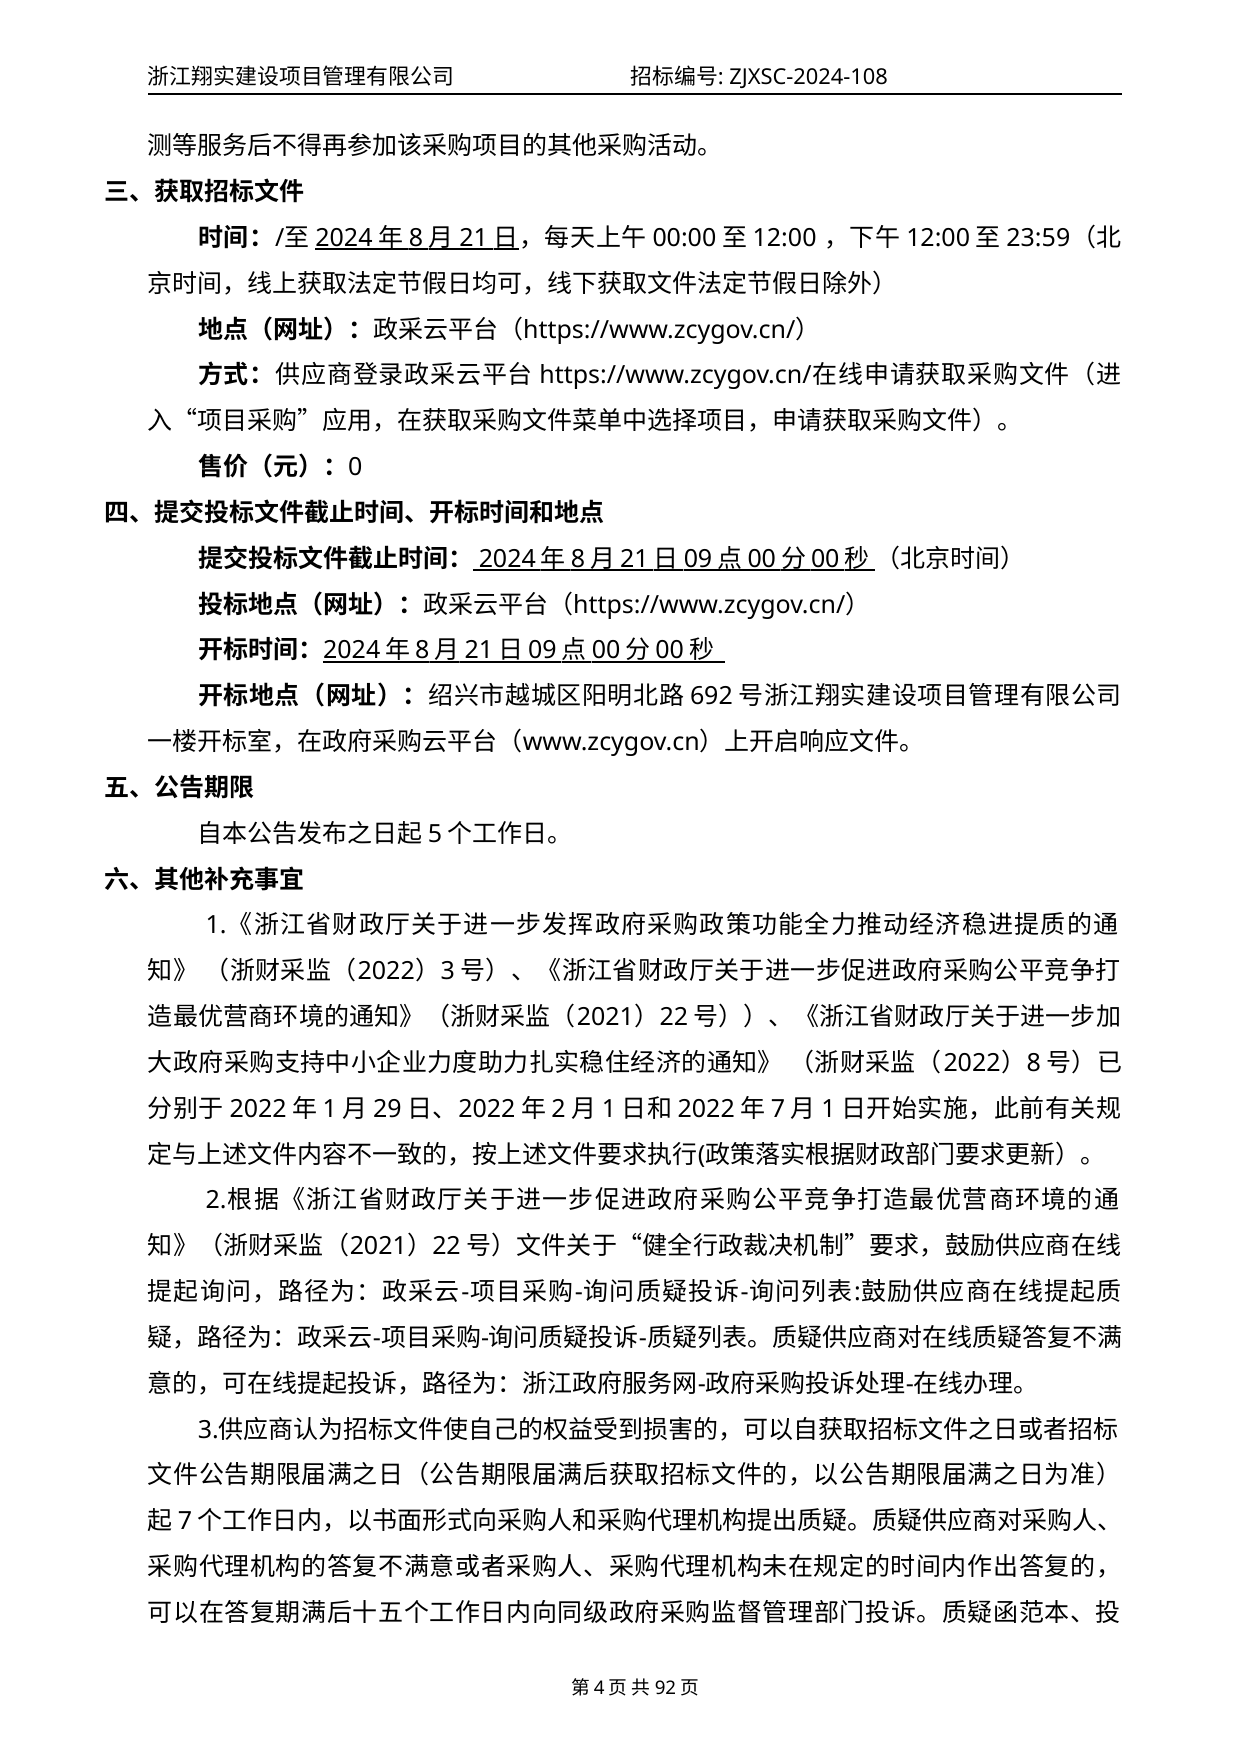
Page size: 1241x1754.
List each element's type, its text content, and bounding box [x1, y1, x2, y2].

text 时间：/至2024年8月21日，每天上午00:00至12:00 ，下午12:00至23:59（北京时间，线上获取法定节假日均可，线下获取文件法定节假日除外） [148, 210, 1122, 301]
text 2.根据《浙江省财政厅关于进一步促进政府采购公平竞争打造最优营商环境的通知》（浙财采监（2021）22号）文件关于“健全行政裁决机制”要求，鼓励供应商在线提起询问，路径为：政采云-项目采购-询问质疑投诉-询问列表:鼓励供应商在线提起质疑，路径为：政采云-项目采购-询问质疑投诉-质疑列表。质疑供应商对在线质疑答复不满意的，可在线提起投诉，路径为：浙江政府服务网-政府采购投诉处理-在线办理。 [148, 1172, 1122, 1401]
text 自本公告发布之日起5个工作日。 [148, 806, 1122, 851]
text 提交投标文件截止时间： 2024年8月21日09点00分00秒 （北京时间） [148, 531, 1122, 576]
text 五、公告期限 [104, 760, 1122, 806]
text 开标地点（网址）：绍兴市越城区阳明北路692号浙江翔实建设项目管理有限公司一楼开标室，在政府采购云平台（www.zcygov.cn）上开启响应文件。 [148, 668, 1122, 760]
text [148, 118, 1122, 164]
text 六、其他补充事宜 [104, 851, 1122, 897]
text 方式：供应商登录政采云平台https://www.zcygov.cn/在线申请获取采购文件（进入“项目采购”应用，在获取采购文件菜单中选择项目，申请获取采购文件）。 [148, 347, 1122, 439]
text 开标时间：2024年8月21日09点00分00秒 [148, 622, 1122, 668]
text 三、获取招标文件 [104, 164, 1122, 210]
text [148, 1401, 1122, 1631]
text 地点（网址）：政采云平台（https://www.zcygov.cn/） [148, 301, 1122, 347]
text 投标地点（网址）：政采云平台（https://www.zcygov.cn/） [148, 576, 1122, 622]
text 四、提交投标文件截止时间、开标时间和地点 [104, 485, 1122, 531]
text 售价（元）：0 [148, 439, 1122, 485]
text 1.《浙江省财政厅关于进一步发挥政府采购政策功能全力推动经济稳进提质的通知》 （浙财采监（2022）3号）、《浙江省财政厅关于进一步促进政府采购公平竞争打造最优营商环境的通知》（浙财采监（2021）22号））、《浙江省财政厅关于进一步加大政府采购支持中小企业力度助力扎实稳住经济的通知》 （浙财采监（2022）8号）已分别于2022年1月29日、2022年2月1日和2022年7月1日开始实施，此前有关规定与上述文件内容不一致的，按上述文件要求执行(政策落实根据财政部门要求更新）。 [148, 897, 1122, 1172]
